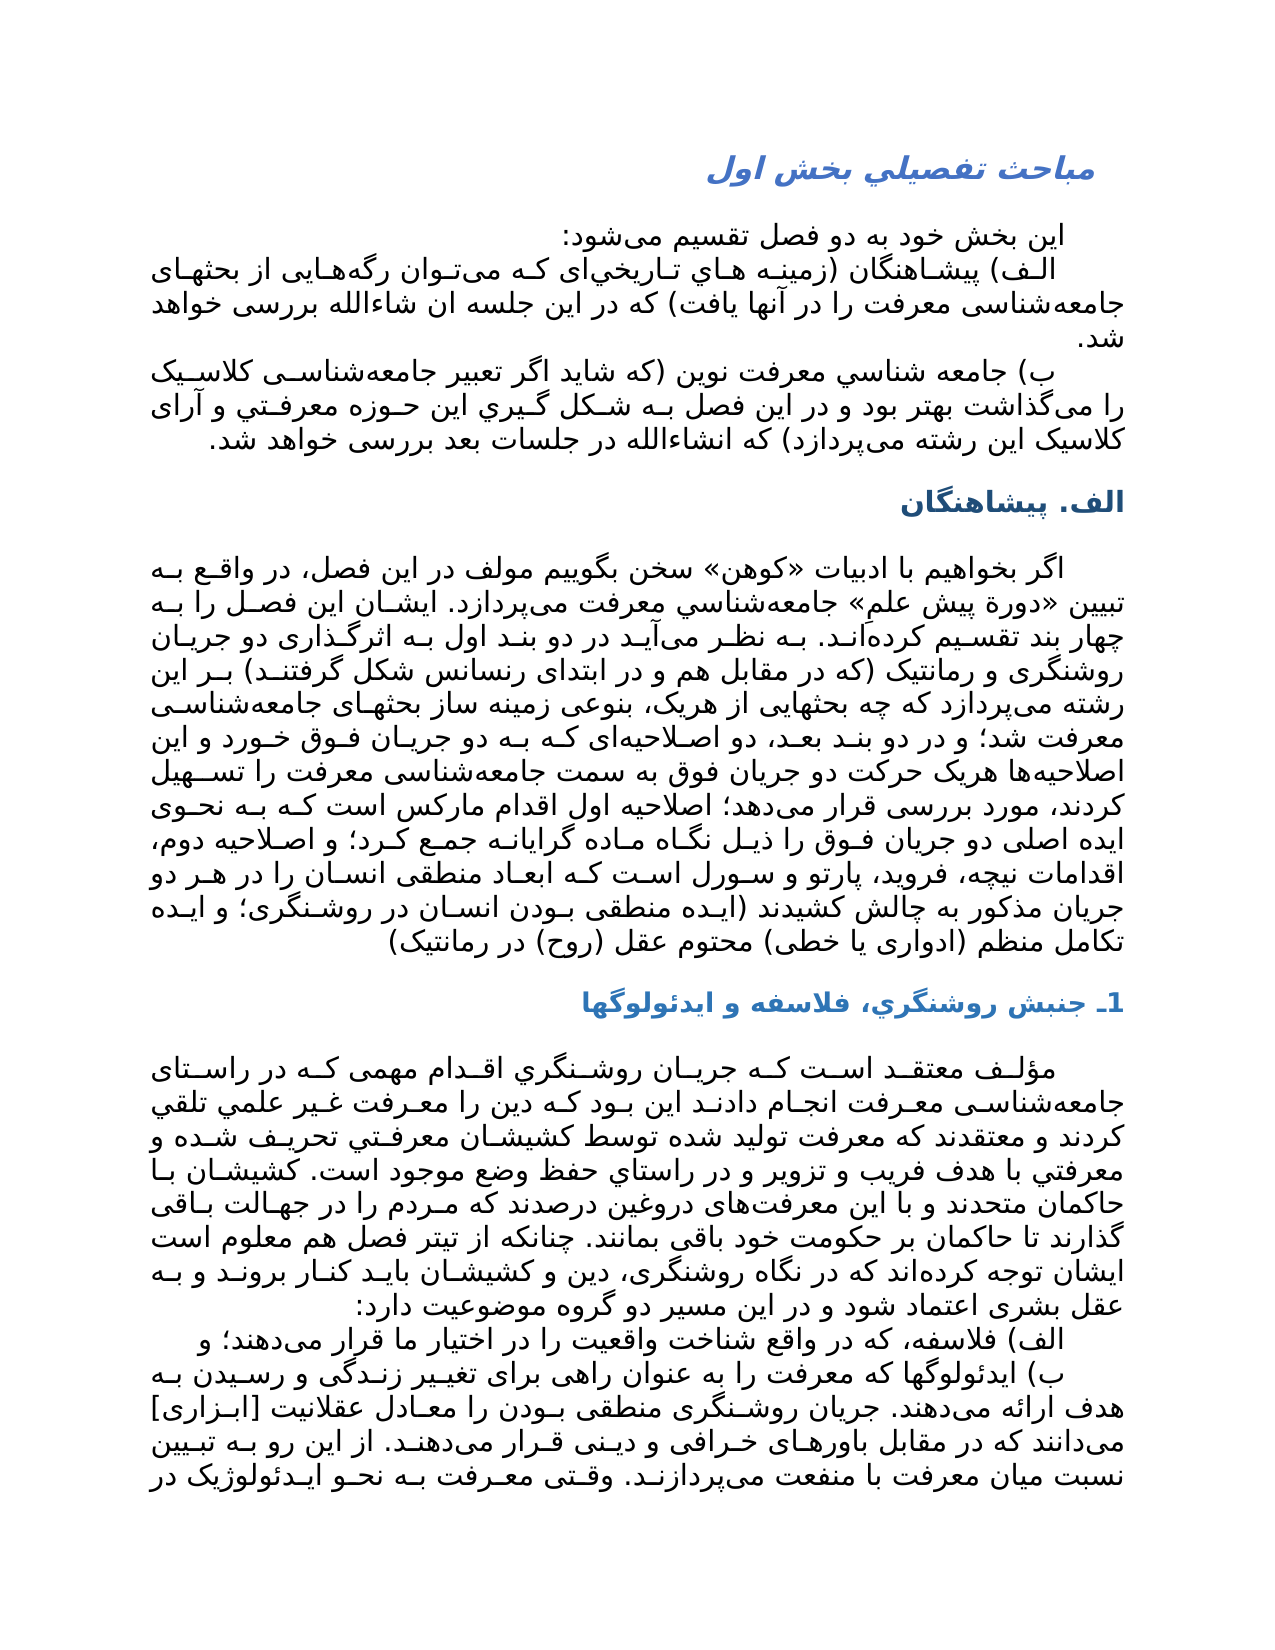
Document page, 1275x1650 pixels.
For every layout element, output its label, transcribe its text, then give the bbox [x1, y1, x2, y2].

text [150, 1357, 1125, 1492]
text الف) پيشاهنگان (زمينه هاي تاريخي‌ای که می‌توان رگه‌هایی از بحثهای جامعه‌شناسی معرفت را در آنها یافت) که در این جلسه ان شاءالله بررسی خواهد شد. [150, 252, 1125, 354]
text اگر بخواهیم با ادبیات «کوهن» سخن بگوییم مولف در این فصل، در واقع به تبيين «دورة پيش علمِ» جامعه‌شناسي معرفت می‌پردازد. ایشان این فصل را به چهار بند تقسیم کرده‌اند. به نظر می‌آید در دو بند اول به اثرگذاری دو جریان روشنگری و رمانتیک (که در مقابل هم و در ابتدای رنسانس شکل گرفتند) بر این رشته می‌پردازد که چه بحثهایی از هریک، بنوعی زمینه ساز بحثهای جامعه‌شناسی معرفت شد؛ و در دو بند بعد، دو اصلاحیه‌ای که به دو جریان فوق خورد و این اصلاحیه‌ها هریک حرکت دو جریان فوق به سمت جامعه‌شناسی معرفت را تسهیل کردند، مورد بررسی قرار می‌دهد؛ اصلاحیه اول اقدام مارکس است که به نحوی ایده اصلی دو جریان فوق را ذیل نگاه ماده گرایانه جمع کرد؛ و اصلاحیه دوم، اقدامات نیچه، فروید، پارتو و سورل است که ابعاد منطقی انسان را در هر دو جریان مذکور به چالش کشیدند (ایده منطقی بودن انسان در روشنگری؛ و ایده تکامل منظم (ادواری یا خطی) محتوم عقل (روح) در رمانتیک) [150, 551, 1125, 958]
subtitle الف. پيشاهنگان [150, 485, 1125, 519]
text این بخش خود به دو فصل تقسیم می‌شود: [150, 218, 1125, 252]
subtitle 1ـ جنبش روشنگري، فلاسفه و ایدئولوگها [150, 988, 1125, 1019]
text مؤلف معتقد است كه جريان روشنگري اقدام مهمی که در راستای جامعه‌شناسی معرفت انجام دادند این بود که دين را معرفت غير علمي تلقي كردند و معتقدند كه معرفت توليد شده توسط كشيشان معرفتي تحريف شده و معرفتي با هدف فريب و تزوير و در راستاي حفظ وضع موجود است. کشیشان با حاکمان متحدند و با این معرفت‌های دروغین درصدند که مردم را در جهالت باقی گذارند تا حاکمان بر حکومت خود باقی بمانند. چنانکه از تیتر فصل هم معلوم است ایشان توجه کرده‌اند که در نگاه روشنگری، دین و کشیشان باید کنار بروند و به عقل بشری اعتماد شود و در این مسیر دو گروه موضوعیت دارد: [150, 1051, 1125, 1323]
text الف) فلاسفه، که در واقع شناخت واقعیت را در اختیار ما قرار می‌دهند؛ و [150, 1323, 1125, 1357]
subtitle مباحث تفصيلي بخش اول [150, 150, 1125, 186]
text ب) جامعه شناسي معرفت نوين (که شاید اگر تعبیر جامعه‌شناسی کلاسیک را می‌گذاشت بهتر بود و در این فصل به شكل گيري اين حوزه معرفتي و آرای کلاسیک این رشته می‌پردازد) که انشاءالله در جلسات بعد بررسی خواهد شد. [150, 354, 1125, 456]
